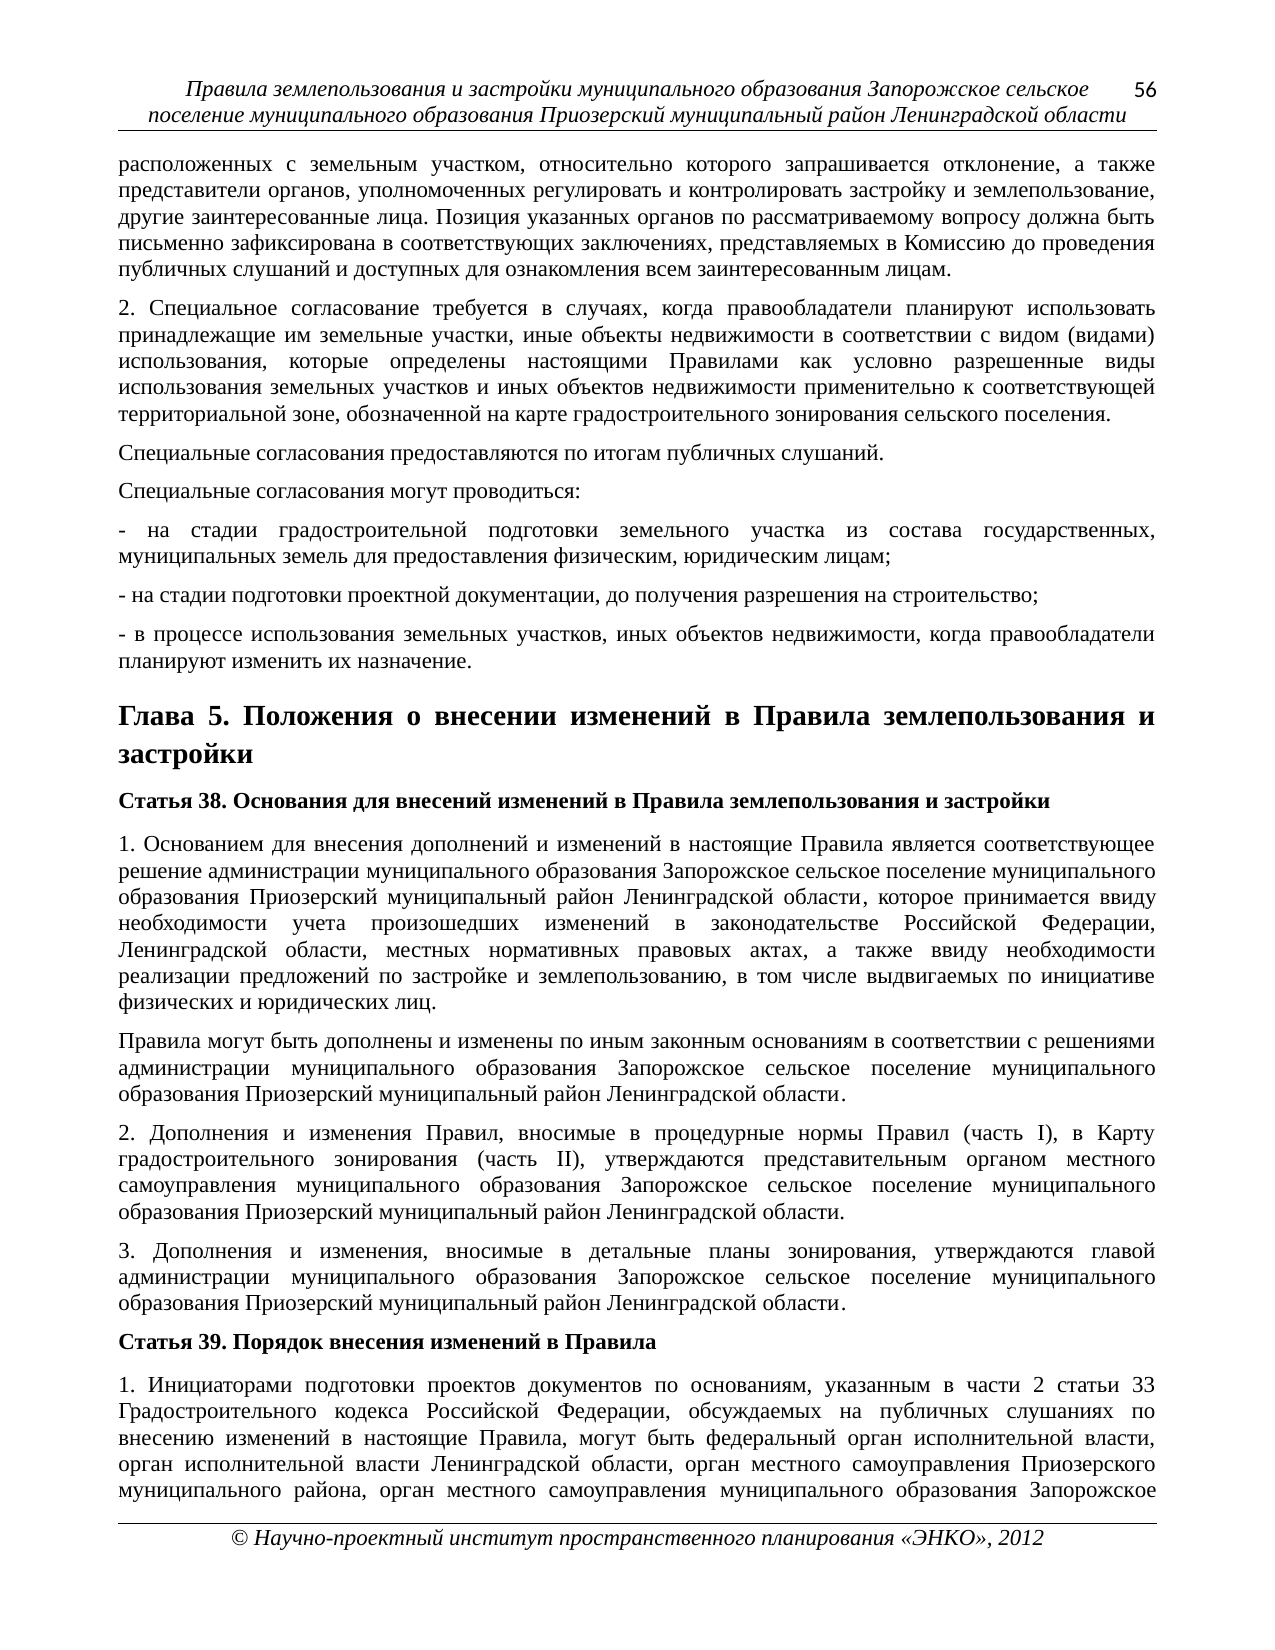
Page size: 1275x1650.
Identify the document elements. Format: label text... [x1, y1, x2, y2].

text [118, 1371, 1157, 1503]
text Правила могут быть дополнены и изменены по иным законным основаниям в соответствии с решениями администрации муниципального образования Запорожское сельское поселение муниципального образования Приозерский муниципальный район Ленинградской области. [118, 1027, 1157, 1106]
subtitle Статья 38. Основания для внесений изменений в Правила землепользования и застройки [118, 788, 1157, 814]
text 2. Дополнения и изменения Правил, вносимые в процедурные нормы Правил (часть I), в Карту градостроительного зонирования (часть II), утверждаются представительным органом местного самоуправления муниципального образования Запорожское сельское поселение муниципального образования Приозерский муниципальный район Ленинградской области. [118, 1119, 1157, 1224]
text Специальные согласования могут проводиться: [118, 477, 1157, 504]
text 2. Специальное согласование требуется в случаях, когда правообладатели планируют использовать принадлежащие им земельные участки, иные объекты недвижимости в соответствии с видом (видами) использования, которые определены настоящими Правилами как условно разрешенные виды использования земельных участков и иных объектов недвижимости применительно к соответствующей территориальной зоне, обозначенной на карте градостроительного зонирования сельского поселения. [118, 294, 1157, 426]
text Специальные согласования предоставляются по итогам публичных слушаний. [118, 438, 1157, 465]
subtitle Глава 5. Положения о внесении изменений в Правила землепользования и застройки [118, 698, 1157, 770]
text 1. Основанием для внесения дополнений и изменений в настоящие Правила является соответствующее решение администрации муниципального образования Запорожское сельское поселение муниципального образования Приозерский муниципальный район Ленинградской области, которое принимается ввиду необходимости учета произошедших изменений в законодательстве Российской Федерации, Ленинградской области, местных нормативных правовых актах, а также ввиду необходимости реализации предложений по застройке и землепользованию, в том числе выдвигаемых по инициативе физических и юридических лиц. [118, 830, 1157, 1015]
text - на стадии подготовки проектной документации, до получения разрешения на строительство; [118, 581, 1157, 608]
text - на стадии градостроительной подготовки земельного участка из состава государственных, муниципальных земель для предоставления физическим, юридическим лицам; [118, 516, 1157, 569]
text 3. Дополнения и изменения, вносимые в детальные планы зонирования, утверждаются главой администрации муниципального образования Запорожское сельское поселение муниципального образования Приозерский муниципальный район Ленинградской области. [118, 1237, 1157, 1316]
subtitle Статья 39. Порядок внесения изменений в Правила [118, 1328, 1157, 1355]
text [118, 150, 1157, 282]
text - в процессе использования земельных участков, иных объектов недвижимости, когда правообладатели планируют изменить их назначение. [118, 620, 1157, 673]
